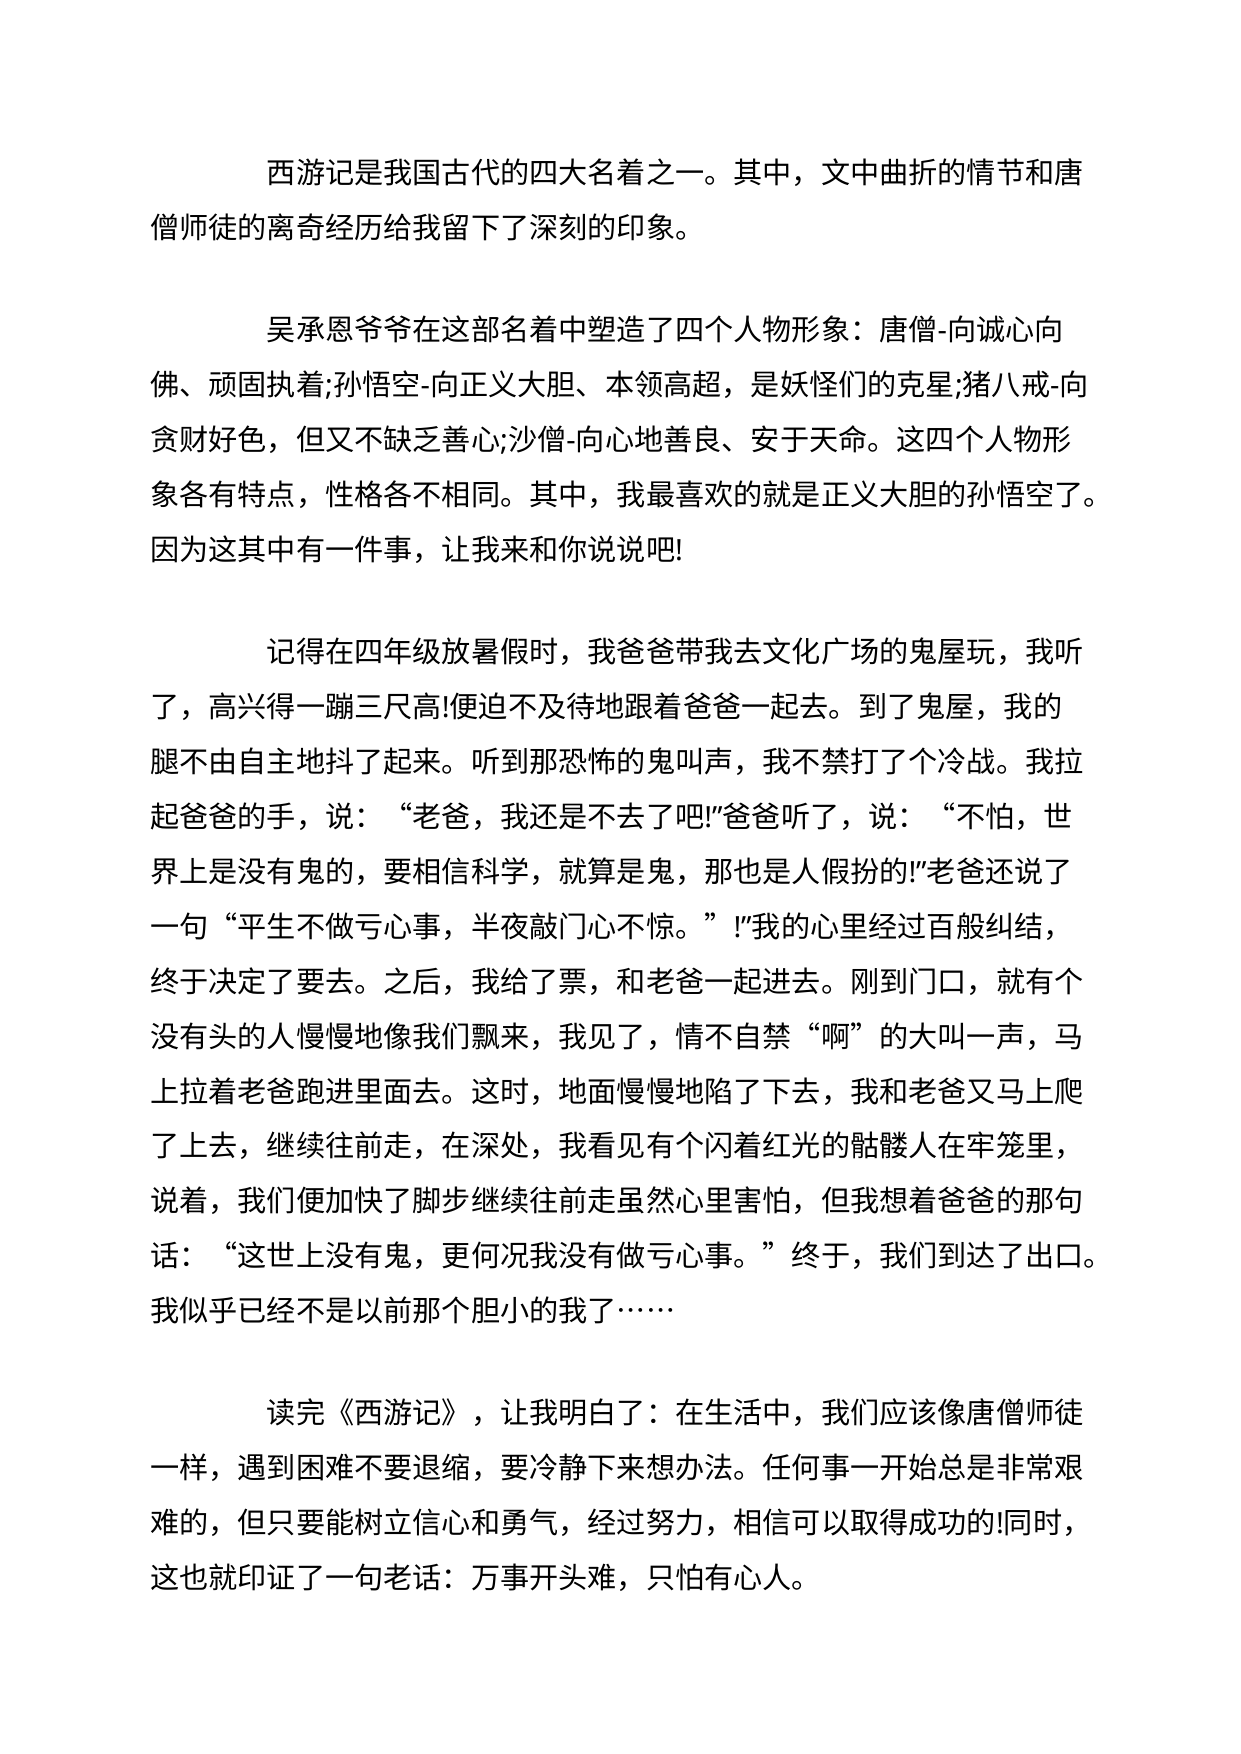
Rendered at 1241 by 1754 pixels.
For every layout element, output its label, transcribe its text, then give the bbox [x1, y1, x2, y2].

text 读完《西游记》，让我明白了：在生活中，我们应该像唐僧师徒一样，遇到困难不要退缩，要冷静下来想办法。任何事一开始总是非常艰难的，但只要能树立信心和勇气，经过努力，相信可以取得成功的!同时，这也就印证了一句老话：万事开头难，只怕有心人。 [150, 1389, 1090, 1597]
text 西游记是我国古代的四大名着之一。其中，文中曲折的情节和唐僧师徒的离奇经历给我留下了深刻的印象。 [150, 150, 1090, 247]
text 吴承恩爷爷在这部名着中塑造了四个人物形象：唐僧-向诚心向佛、顽固执着;孙悟空-向正义大胆、本领高超，是妖怪们的克星;猪八戒-向贪财好色，但又不缺乏善心;沙僧-向心地善良、安于天命。这四个人物形象各有特点，性格各不相同。其中，我最喜欢的就是正义大胆的孙悟空了。因为这其中有一件事，让我来和你说说吧! [150, 307, 1090, 569]
text 记得在四年级放暑假时，我爸爸带我去文化广场的鬼屋玩，我听了，高兴得一蹦三尺高!便迫不及待地跟着爸爸一起去。到了鬼屋，我的腿不由自主地抖了起来。听到那恐怖的鬼叫声，我不禁打了个冷战。我拉起爸爸的手，说：“老爸，我还是不去了吧!”爸爸听了，说：“不怕，世界上是没有鬼的，要相信科学，就算是鬼，那也是人假扮的!”老爸还说了一句“平生不做亏心事，半夜敲门心不惊。”!”我的心里经过百般纠结，终于决定了要去。之后，我给了票，和老爸一起进去。刚到门口，就有个没有头的人慢慢地像我们飘来，我见了，情不自禁“啊”的大叫一声，马上拉着老爸跑进里面去。这时，地面慢慢地陷了下去，我和老爸又马上爬了上去，继续往前走，在深处，我看见有个闪着红光的骷髅人在牢笼里，说着，我们便加快了脚步继续往前走虽然心里害怕，但我想着爸爸的那句话：“这世上没有鬼，更何况我没有做亏心事。”终于，我们到达了出口。我似乎已经不是以前那个胆小的我了…… [150, 628, 1090, 1330]
